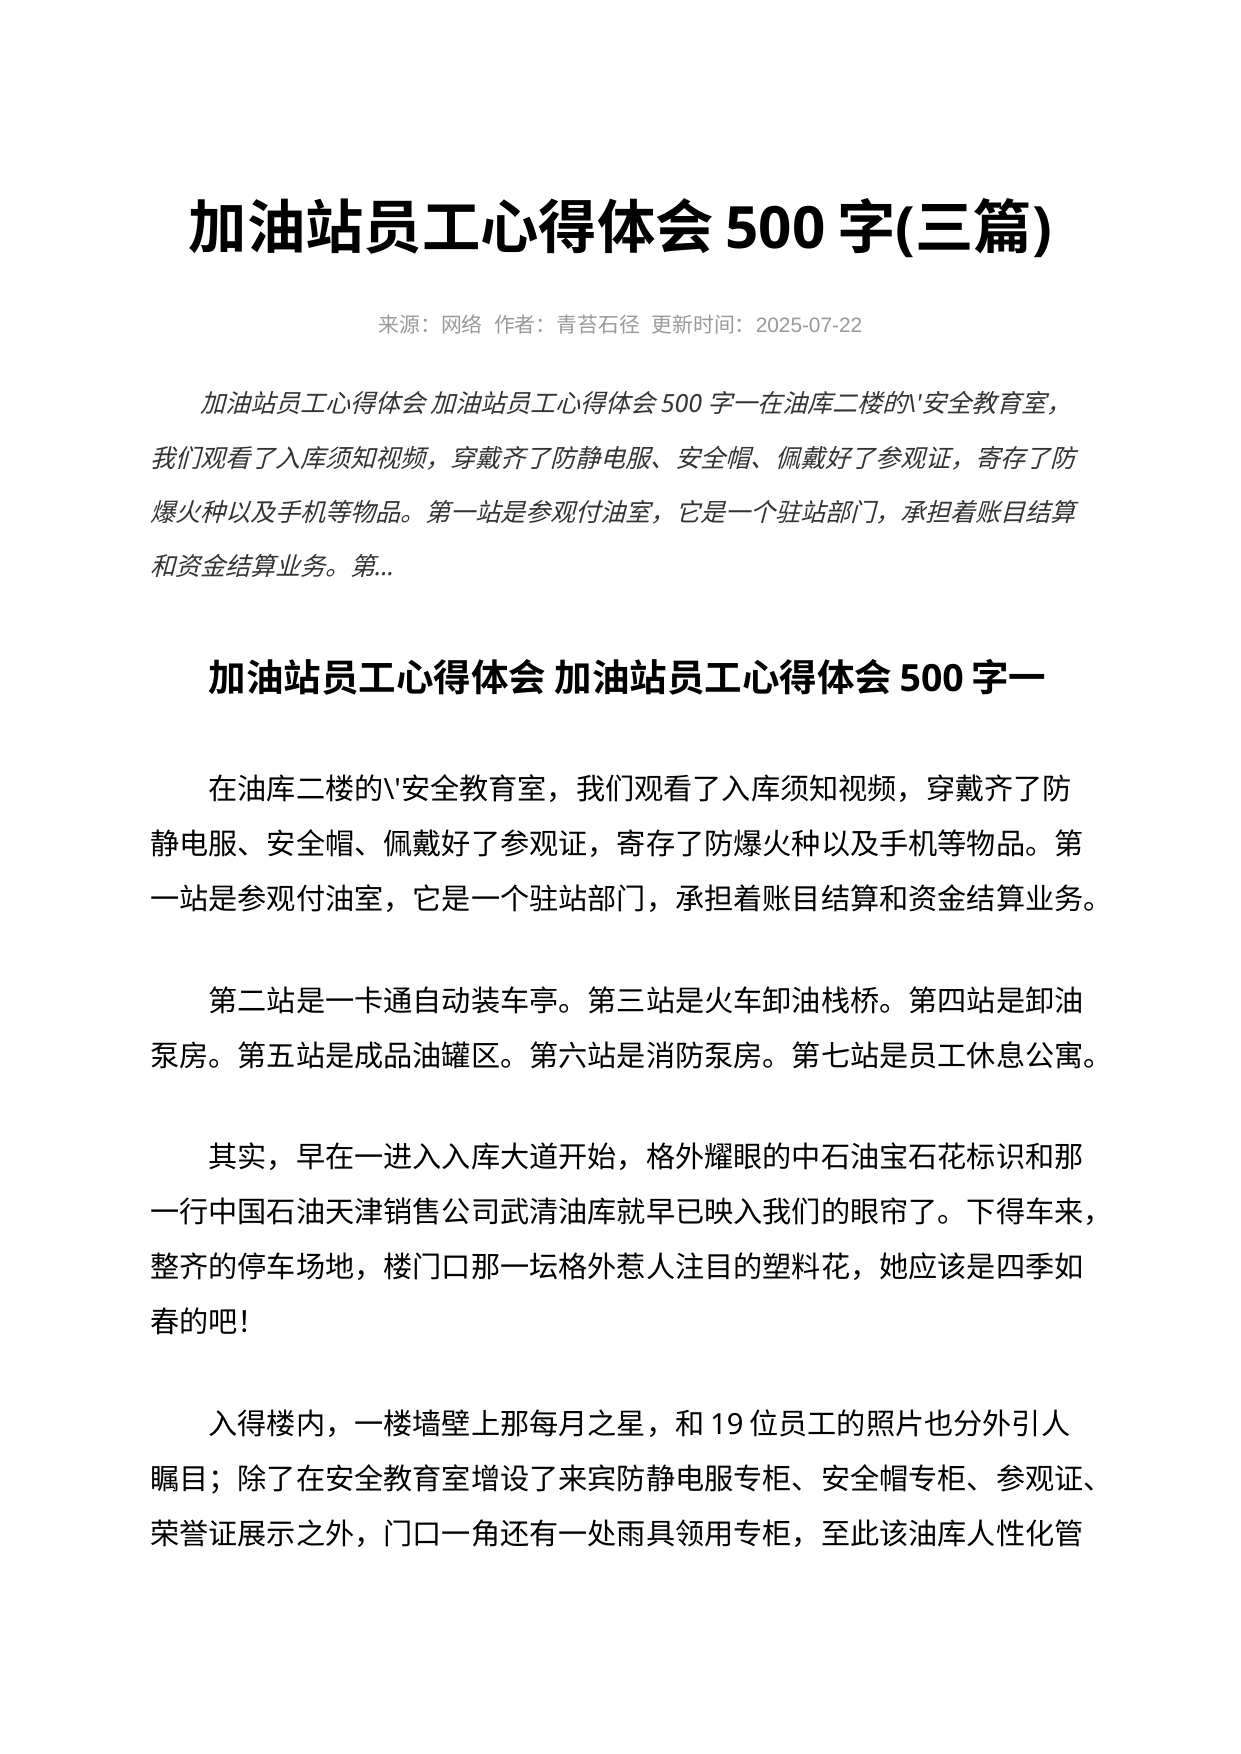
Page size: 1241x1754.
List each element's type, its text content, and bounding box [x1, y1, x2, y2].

text 加油站员工心得体会 加油站员工心得体会500字一 [150, 648, 1090, 703]
text 第二站是一卡通自动装车亭。第三站是火车卸油栈桥。第四站是卸油泵房。第五站是成品油罐区。第六站是消防泵房。第七站是员工休息公寓。 [150, 977, 1090, 1074]
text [150, 1401, 1090, 1553]
text 加油站员工心得体会 加油站员工心得体会500字一在油库二楼的\'安全教育室，我们观看了入库须知视频，穿戴齐了防静电服、安全帽、佩戴好了参观证，寄存了防爆火种以及手机等物品。第一站是参观付油室，它是一个驻站部门，承担着账目结算和资金结算业务。第... [150, 384, 1090, 583]
subtitle 加油站员工心得体会500字(三篇) [150, 181, 1090, 266]
text 其实，早在一进入入库大道开始，格外耀眼的中石油宝石花标识和那一行中国石油天津销售公司武清油库就早已映入我们的眼帘了。下得车来，整齐的停车场地，楼门口那一坛格外惹人注目的塑料花，她应该是四季如春的吧！ [150, 1134, 1090, 1341]
text 来源：网络 作者：青苔石径 更新时间：2025-07-22 [150, 313, 1090, 337]
text 在油库二楼的\'安全教育室，我们观看了入库须知视频，穿戴齐了防静电服、安全帽、佩戴好了参观证，寄存了防爆火种以及手机等物品。第一站是参观付油室，它是一个驻站部门，承担着账目结算和资金结算业务。 [150, 766, 1090, 918]
